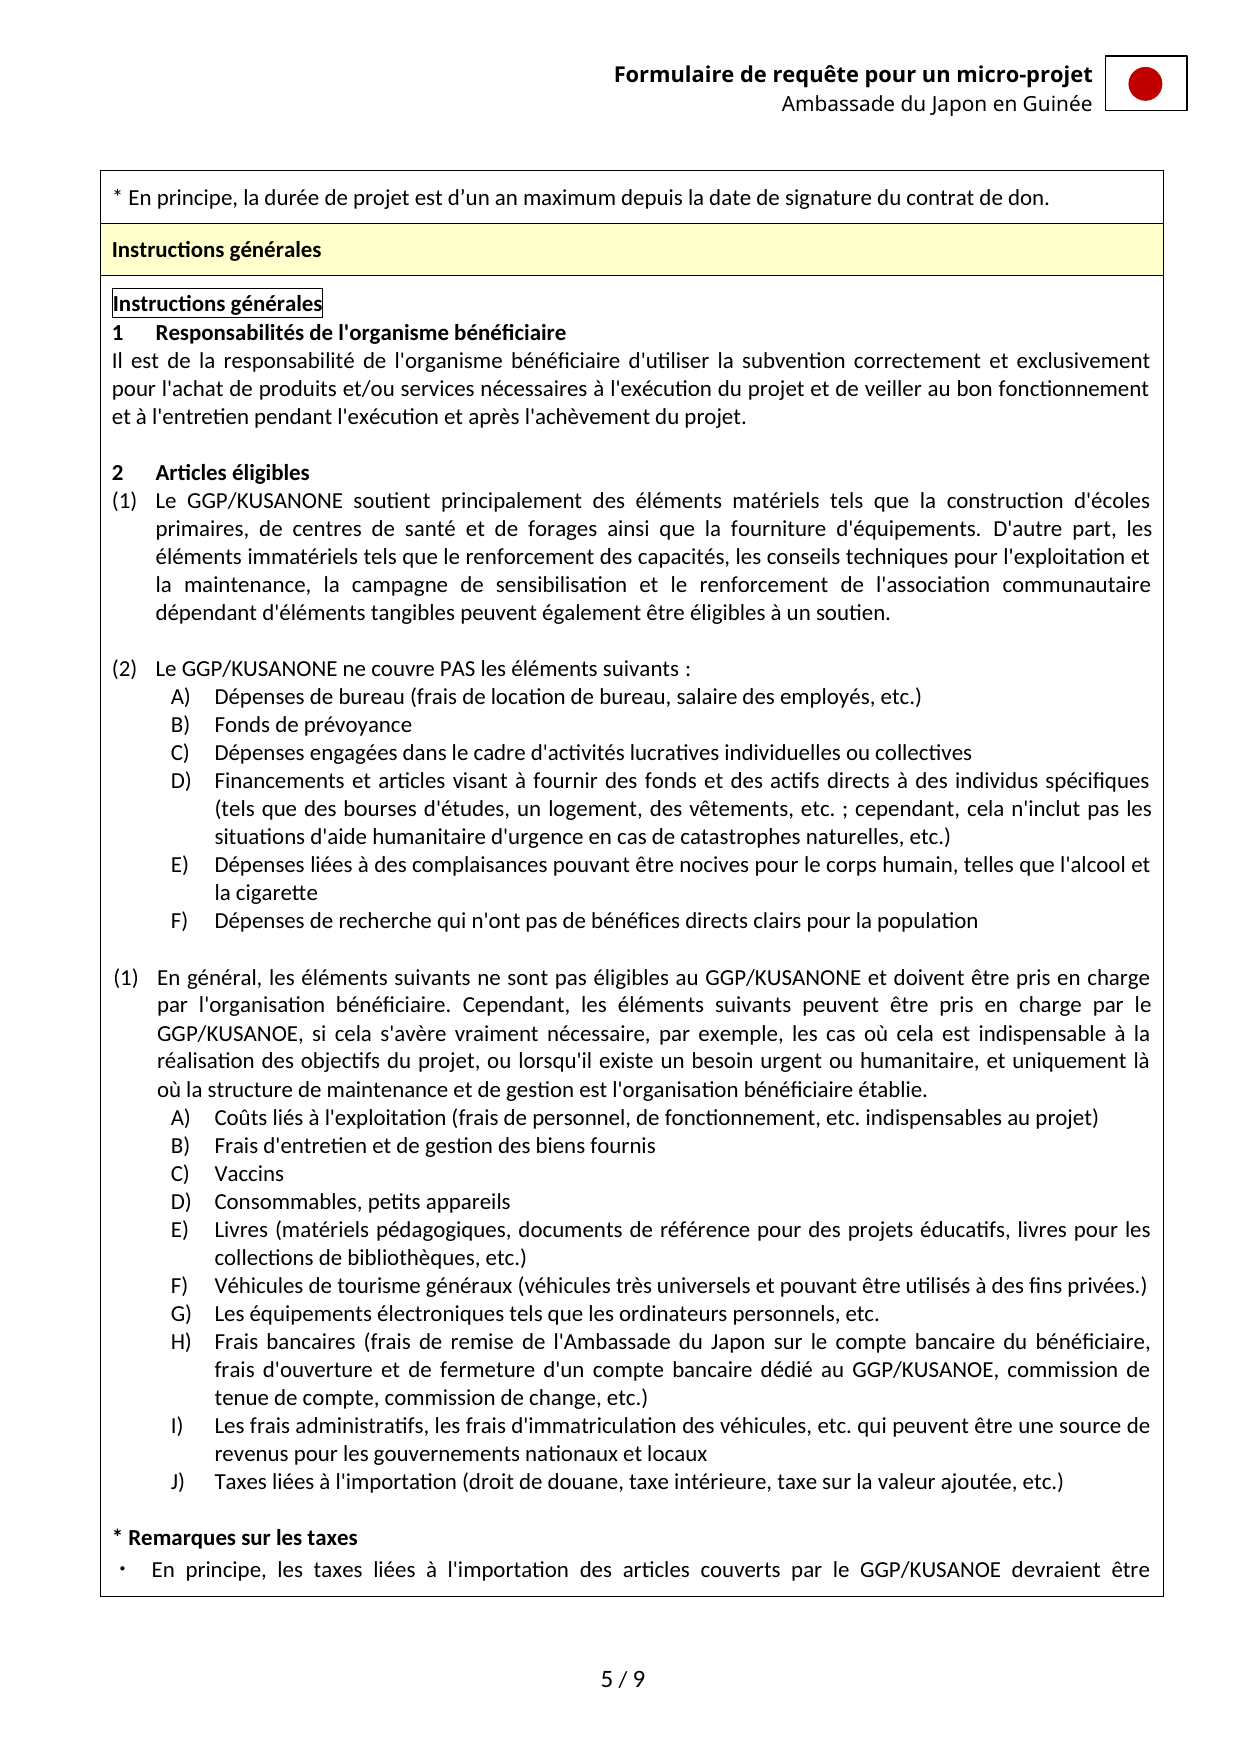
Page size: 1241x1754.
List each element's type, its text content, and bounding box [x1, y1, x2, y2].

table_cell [101, 276, 1163, 1596]
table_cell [101, 171, 1163, 223]
table_cell Instructions générales [101, 224, 1163, 275]
